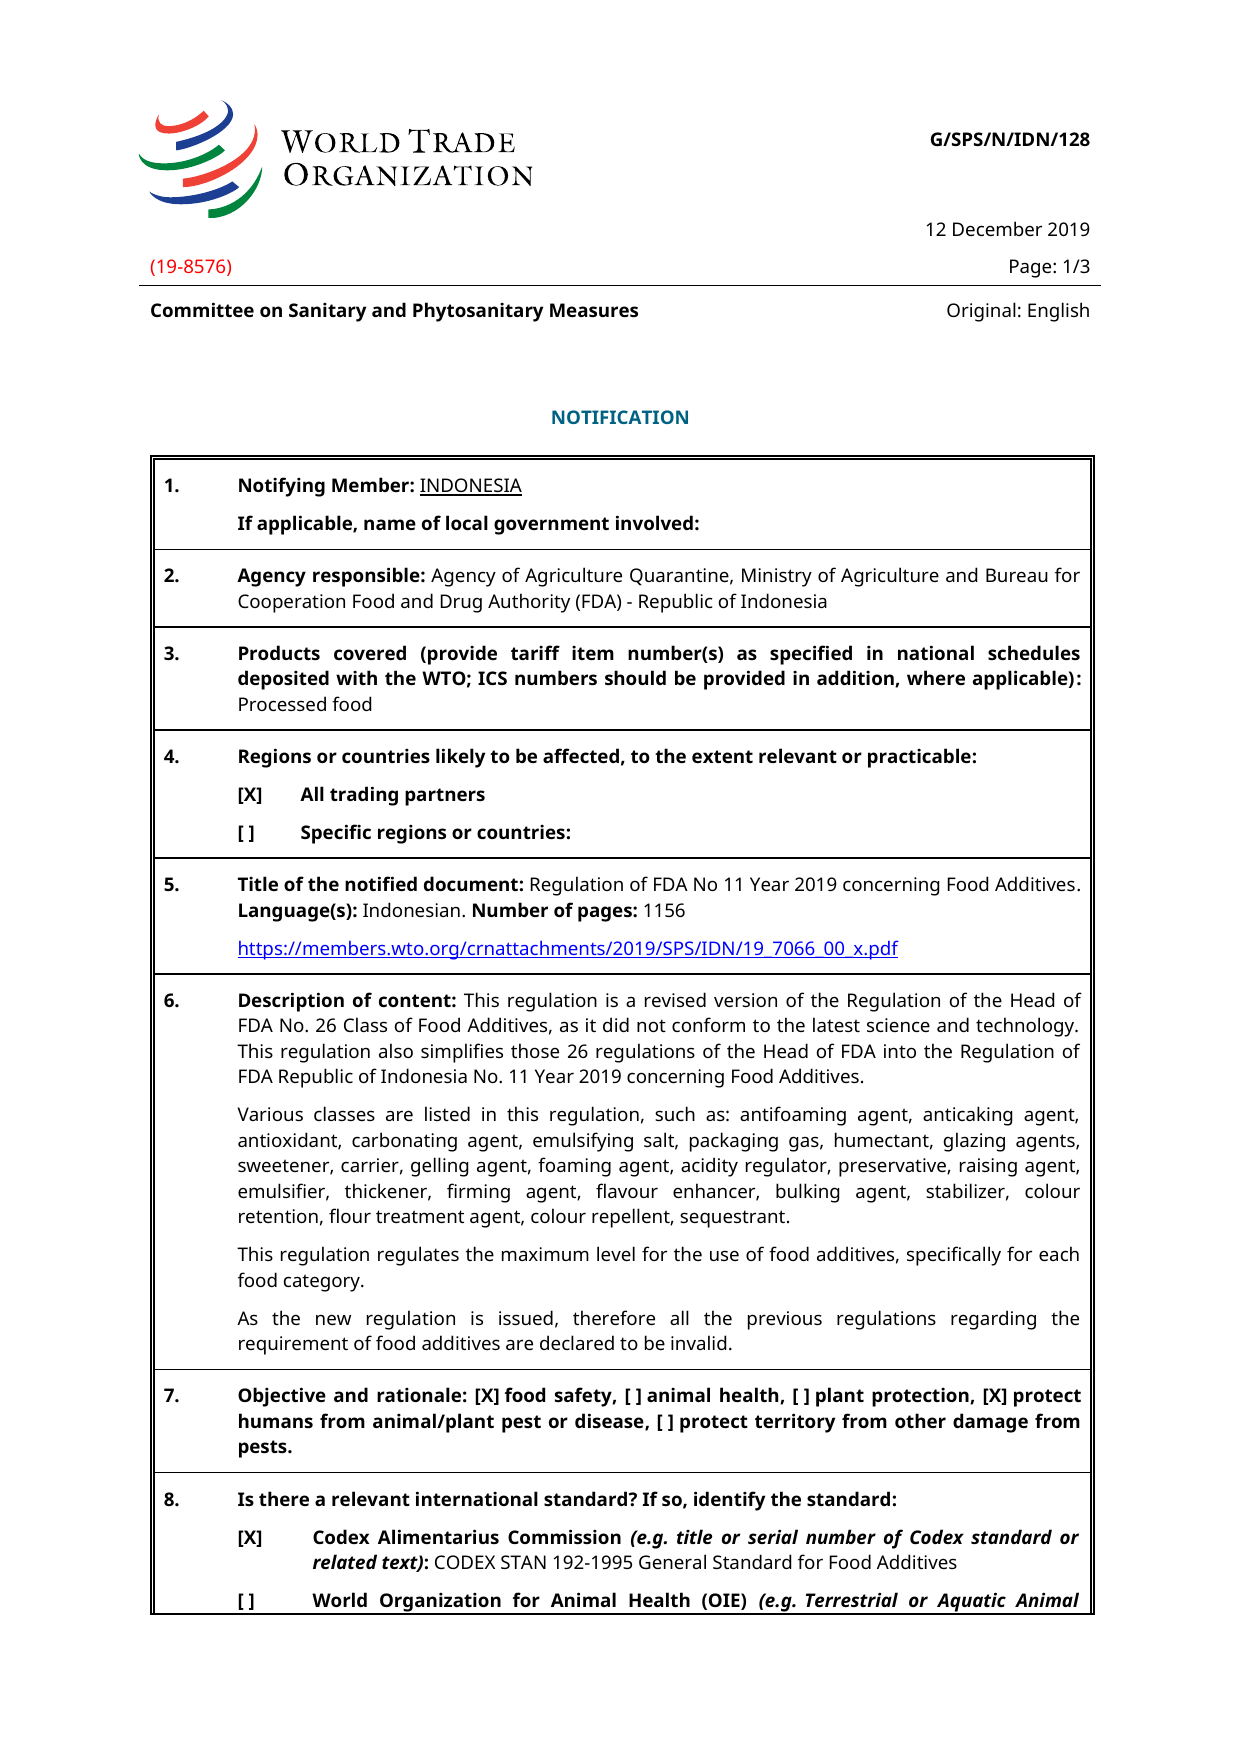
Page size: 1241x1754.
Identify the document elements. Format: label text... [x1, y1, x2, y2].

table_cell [226, 1473, 1090, 1613]
table_cell Description of content: This regulation is a revised version of the Regulation of the Head of FDA No. 26 Class of Food Additives, as it did not conform to the latest science and technology. This regulation also simplifies those 26 regulations of the Head of FDA into the Regulation of FDA Republic of Indonesia No. 11 Year 2019 concerning Food Additives. Various classes are listed in this regulation, such as: antifoaming agent, anticaking agent, antioxidant, carbonating agent, emulsifying salt, packaging gas, humectant, glazing agents, sweetener, carrier, gelling agent, foaming agent, acidity regulator, preservative, raising agent, emulsifier, thickener, firming agent, flavour enhancer, bulking agent, stabilizer, colour retention, flour treatment agent, colour repellent, sequestrant. This regulation regulates the maximum level for the use of food additives, specifically for each food category. As the new regulation is issued, therefore all the previous regulations regarding the requirement of food additives are declared to be invalid. [226, 975, 1090, 1369]
table_cell Title of the notified document: Regulation of FDA No 11 Year 2019 concerning Food Additives. Language(s): Indonesian. Number of pages: 1156 https://members.wto.org/crnattachments/2019/SPS/IDN/19_7066_00_x.pdf [226, 859, 1090, 973]
table_header Notifying Member: Indonesia If applicable, name of local government involved: [226, 460, 1090, 548]
table_cell 2. [155, 550, 226, 626]
table_cell Agency responsible: Agency of Agriculture Quarantine, Ministry of Agriculture and Bureau for Cooperation Food and Drug Authority (FDA) - Republic of Indonesia [226, 550, 1090, 626]
table_cell 8. [155, 1473, 226, 1613]
table_header 1. [155, 460, 226, 548]
table_cell 5. [155, 859, 226, 973]
table_cell Products covered (provide tariff item number(s) as specified in national schedules deposited with the WTO; ICS numbers should be provided in addition, where applicable): Processed food [226, 628, 1090, 729]
table_cell 6. [155, 975, 226, 1369]
table_cell Objective and rationale: [X] food safety, [ ] animal health, [ ] plant protection, [X] protect humans from animal/plant pest or disease, [ ] protect territory from other damage from pests. [226, 1370, 1090, 1472]
table_cell Regions or countries likely to be affected, to the extent relevant or practicable: [X] All trading partners [ ] Specific regions or countries: [226, 731, 1090, 857]
table_cell 7. [155, 1370, 226, 1472]
table_cell 3. [155, 628, 226, 729]
table_cell 4. [155, 731, 226, 857]
title NOTIFICATION [150, 405, 1090, 430]
